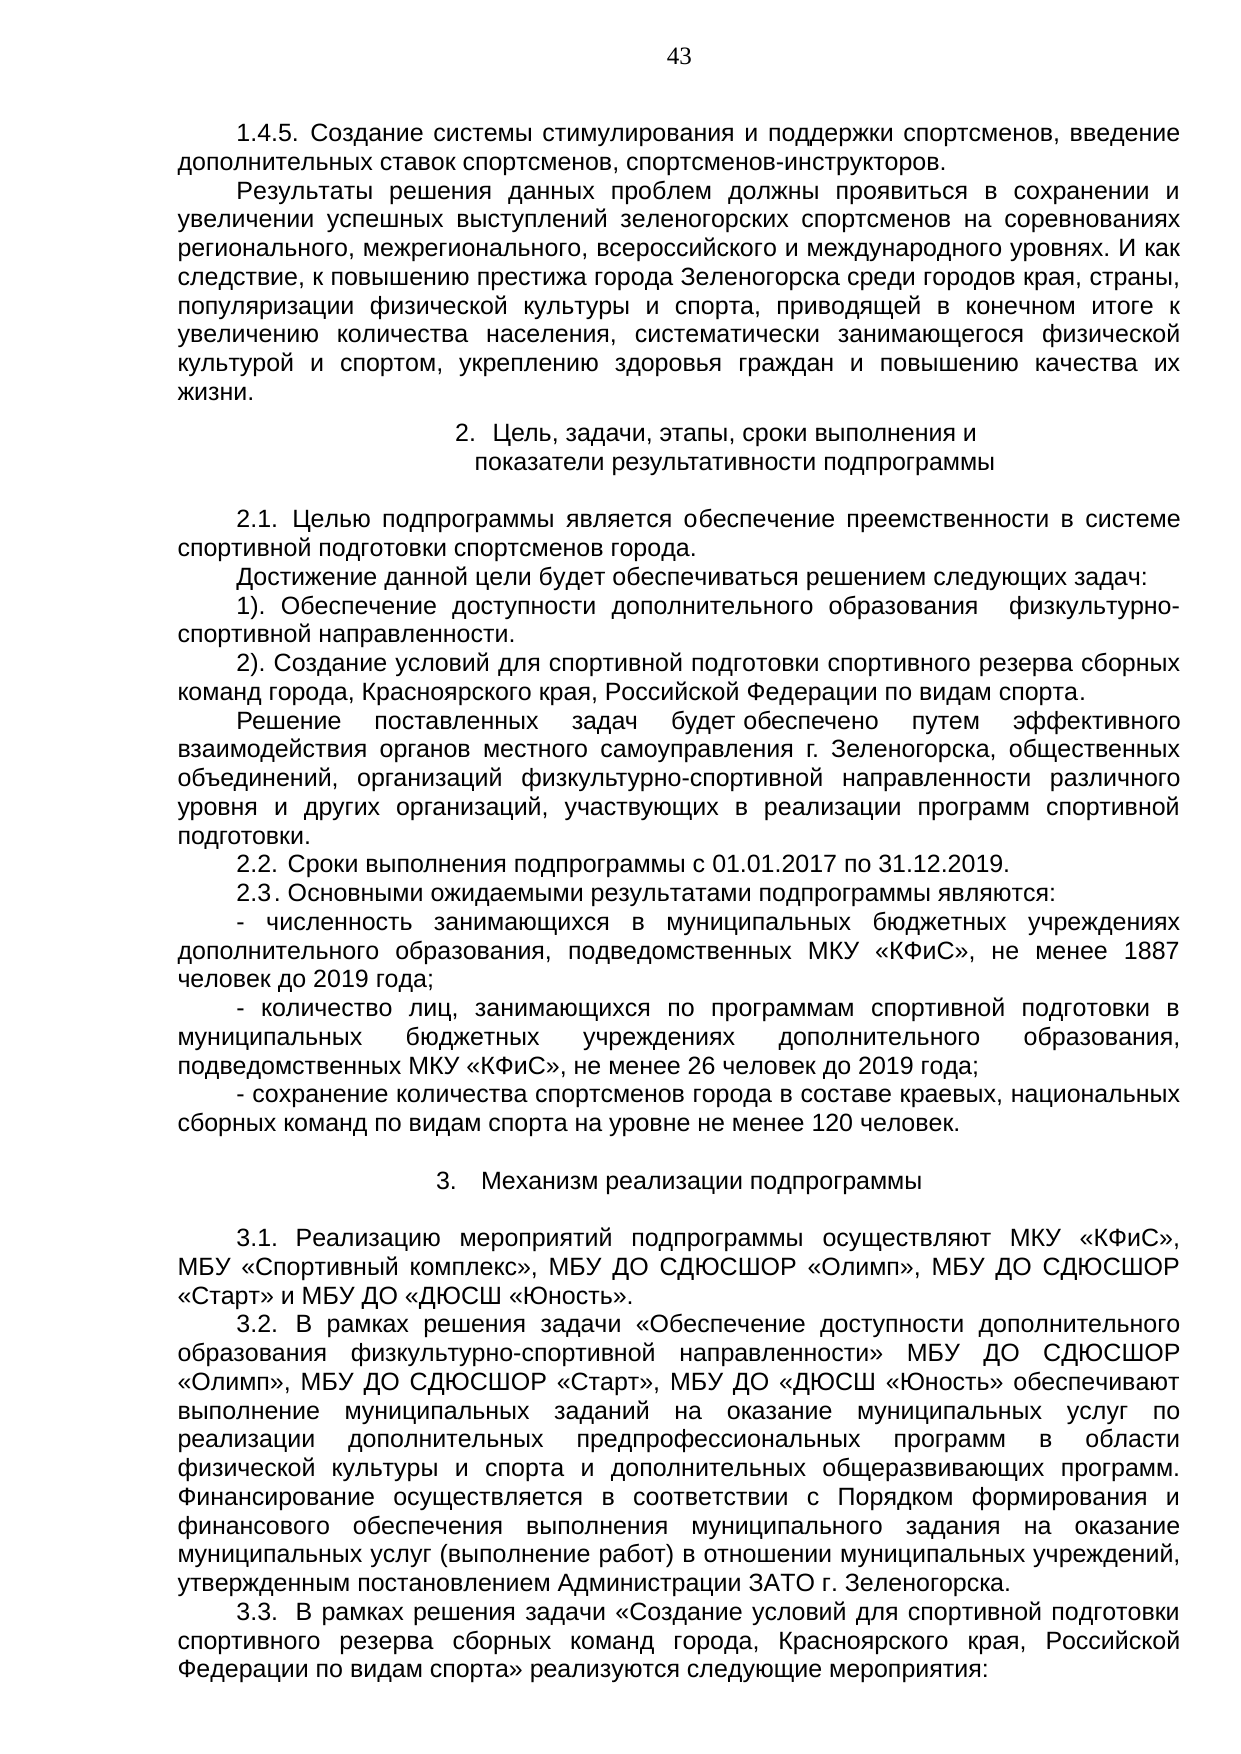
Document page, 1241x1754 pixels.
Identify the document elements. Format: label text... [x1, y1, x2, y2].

list - численность занимающихся в муниципальных бюджетных учреждениях дополнительного образования, подведомственных МКУ «КФиС», не менее 1887 человек до 2019 года; [177, 907, 1181, 993]
text Результаты решения данных проблем должны проявиться в сохранении и увеличении успешных выступлений зеленогорских спортсменов на соревнованиях регионального, межрегионального, всероссийского и международного уровнях. И как следствие, к повышению престижа города Зеленогорска среди городов края, страны, популяризации физической культуры и спорта, приводящей в конечном итоге к увеличению количества населения, систематически занимающегося физической культурой и спортом, укреплению здоровья граждан и повышению качества их жизни. [177, 176, 1181, 406]
text Достижение данной цели будет обеспечиваться решением следующих задач: [177, 562, 1181, 591]
list Цель, задачи, этапы, сроки выполнения и [251, 418, 1181, 447]
list 1). Обеспечение доступности дополнительного образования физкультурно-спортивной направленности. [177, 591, 1181, 648]
list 2). Создание условий для спортивной подготовки спортивного резерва сборных команд города, Красноярского края, Российской Федерации по видам спорта. [177, 648, 1181, 706]
list - сохранение количества спортсменов города в составе краевых, национальных сборных команд по видам спорта на уровне не менее 120 человек. [177, 1079, 1181, 1137]
text Решение поставленных задач будет обеспечено путем эффективного взаимодействия органов местного самоуправления г. Зеленогорска, общественных объединений, организаций физкультурно-спортивной направленности различного уровня и других организаций, участвующих в реализации программ спортивной подготовки. [177, 706, 1181, 849]
list Создание системы стимулирования и поддержки спортсменов, введение дополнительных ставок спортсменов, спортсменов-инструкторов. [177, 118, 1181, 176]
list В рамках решения задачи «Обеспечение доступности дополнительного образования физкультурно-спортивной направленности» МБУ ДО СДЮСШОР «Олимп», МБУ ДО СДЮСШОР «Старт», МБУ ДО «ДЮСШ «Юность» обеспечивают выполнение муниципальных заданий на оказание муниципальных услуг по реализации дополнительных предпрофессиональных программ в области физической культуры и спорта и дополнительных общеразвивающих программ. Финансирование осуществляется в соответствии с Порядком формирования и финансового обеспечения выполнения муниципального задания на оказание муниципальных услуг (выполнение работ) в отношении муниципальных учреждений, утвержденным постановлением Администрации ЗАТО г. Зеленогорска. [177, 1309, 1181, 1597]
list В рамках решения задачи «Создание условий для спортивной подготовки спортивного резерва сборных команд города, Красноярского края, Российской Федерации по видам спорта» реализуются следующие мероприятия: [177, 1597, 1181, 1683]
list Реализацию мероприятий подпрограммы осуществляют МКУ «КФиС», МБУ «Спортивный комплекс», МБУ ДО СДЮСШОР «Олимп», МБУ ДО СДЮСШОР «Старт» и МБУ ДО «ДЮСШ «Юность». [177, 1223, 1181, 1309]
list показатели результативности подпрограммы [288, 447, 1181, 476]
list Механизм реализации подпрограммы [177, 1166, 1181, 1194]
list . Основными ожидаемыми результатами подпрограммы являются: [236, 878, 1181, 907]
list Целью подпрограммы является обеспечение преемственности в системе спортивной подготовки спортсменов города. [177, 504, 1181, 562]
list Сроки выполнения подпрограммы с 01.01.2017 по 31.12.2019. [236, 849, 1181, 878]
list - количество лиц, занимающихся по программам спортивной подготовки в муниципальных бюджетных учреждениях дополнительного образования, подведомственных МКУ «КФиС», не менее 26 человек до 2019 года; [177, 993, 1181, 1079]
